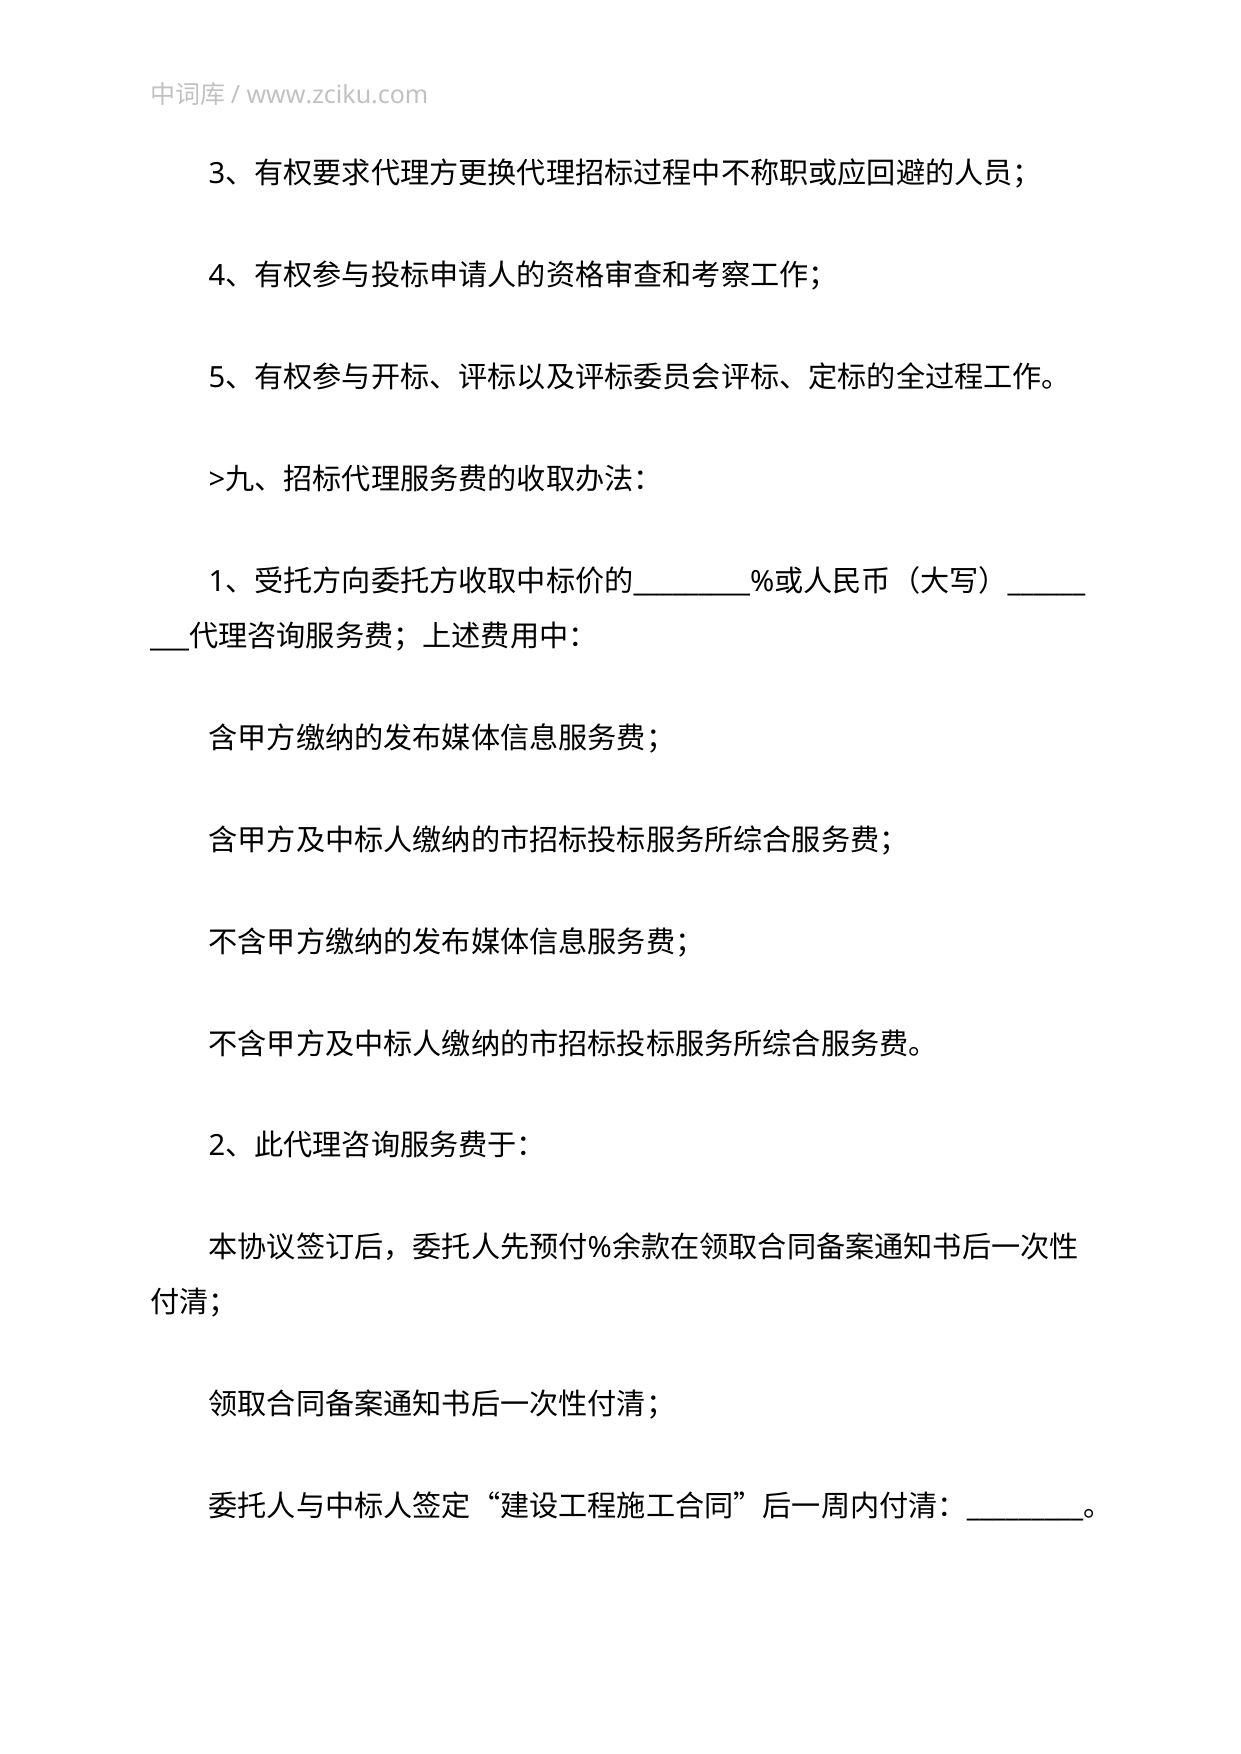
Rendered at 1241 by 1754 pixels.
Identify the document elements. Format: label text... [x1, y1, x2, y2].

text 2、此代理咨询服务费于： [150, 1122, 1090, 1164]
text 不含甲方缴纳的发布媒体信息服务费； [150, 918, 1090, 961]
text 4、有权参与投标申请人的资格审查和考察工作； [150, 252, 1090, 294]
text 含甲方缴纳的发布媒体信息服务费； [150, 715, 1090, 757]
text 含甲方及中标人缴纳的市招标投标服务所综合服务费； [150, 817, 1090, 859]
text >九、招标代理服务费的收取办法： [150, 456, 1090, 498]
text 本协议签订后，委托人先预付%余款在领取合同备案通知书后一次性付清； [150, 1224, 1090, 1321]
text 委托人与中标人签定“建设工程施工合同”后一周内付清：_________。 [150, 1482, 1090, 1525]
text 3、有权要求代理方更换代理招标过程中不称职或应回避的人员； [150, 150, 1090, 192]
text 不含甲方及中标人缴纳的市招标投标服务所综合服务费。 [150, 1020, 1090, 1062]
text 1、受托方向委托方收取中标价的_________%或人民币（大写）_________代理咨询服务费；上述费用中： [150, 558, 1090, 655]
text 5、有权参与开标、评标以及评标委员会评标、定标的全过程工作。 [150, 354, 1090, 396]
text 领取合同备案通知书后一次性付清； [150, 1381, 1090, 1423]
